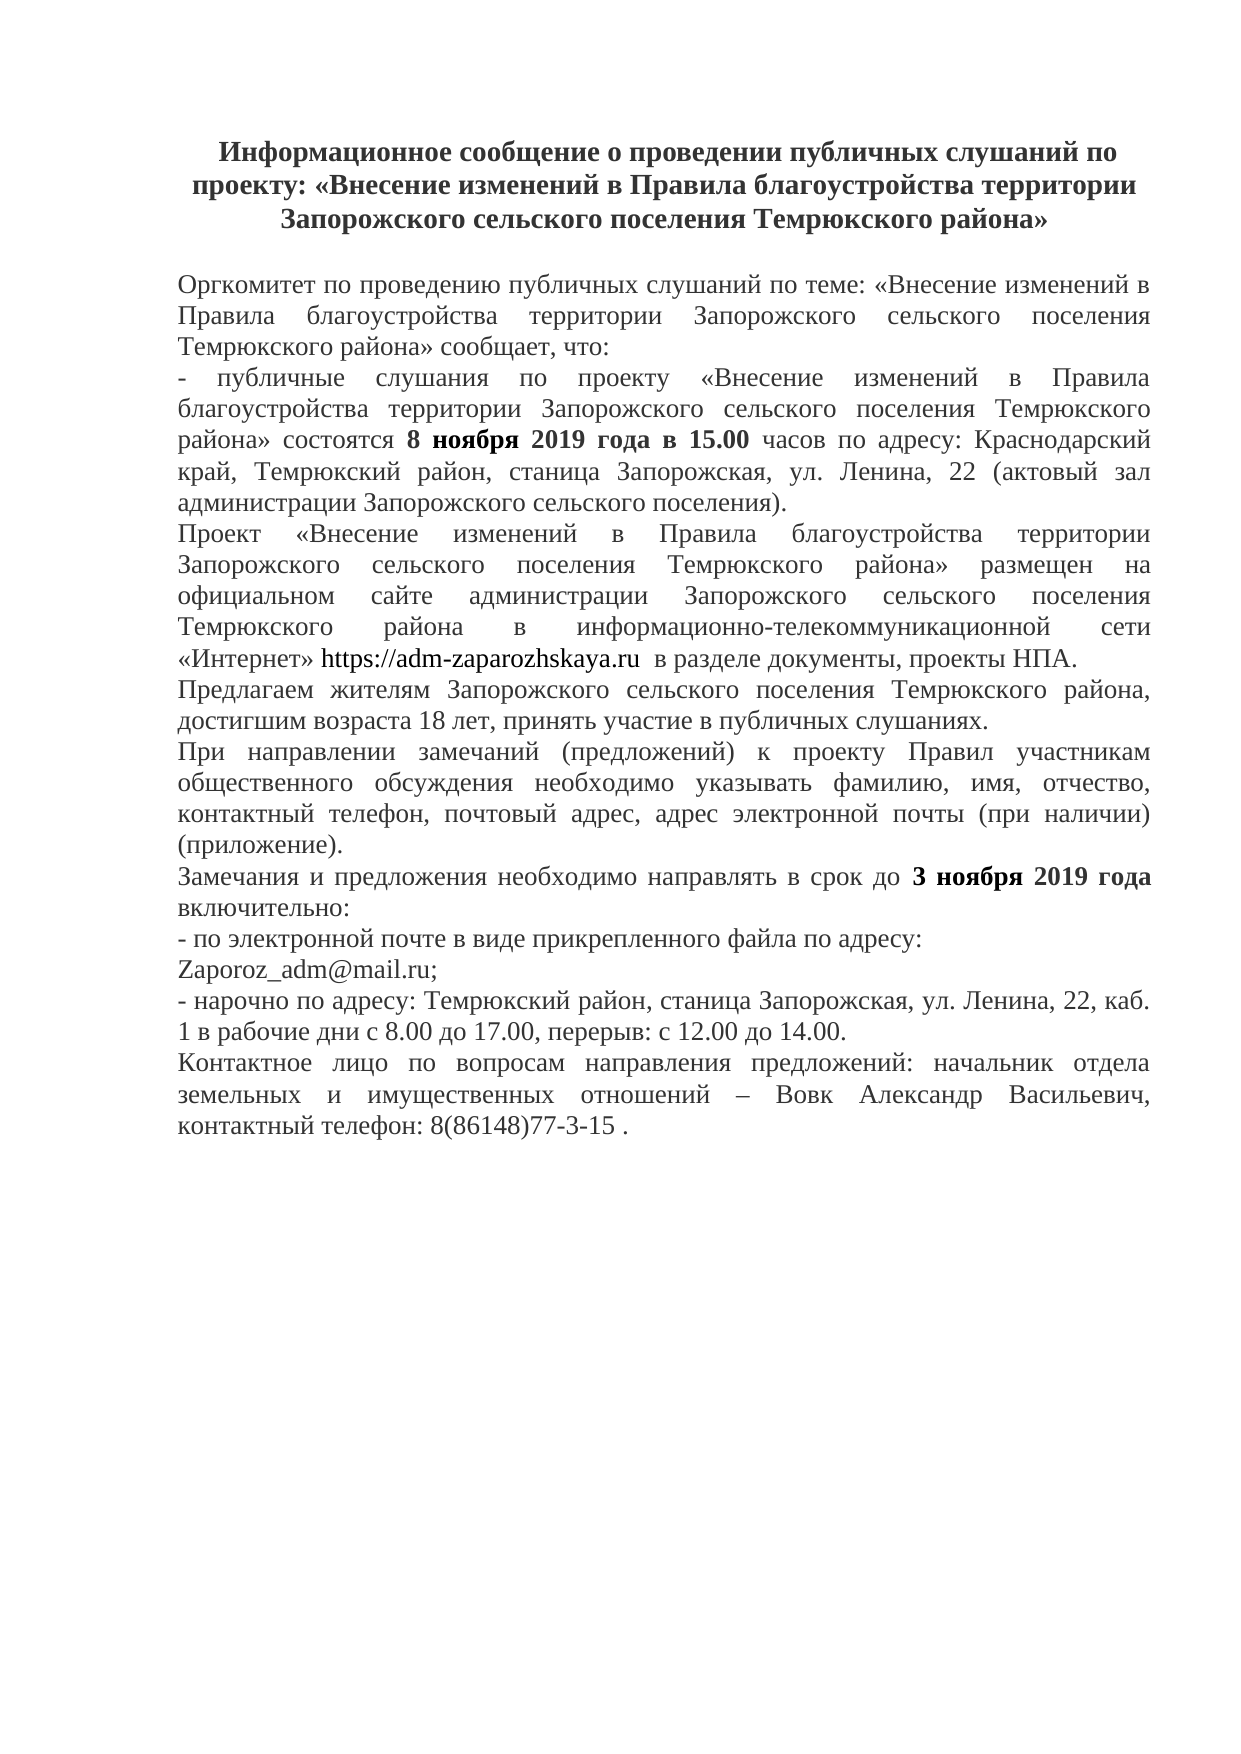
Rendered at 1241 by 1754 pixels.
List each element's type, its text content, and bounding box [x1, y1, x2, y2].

text Проект «Внесение изменений в Правила благоустройства территории Запорожского сельского поселения Темрюкского района» размещен на официальном сайте администрации Запорожского сельского поселения Темрюкского района в информационно-телекоммуникационной сети «Интернет» https://adm-zaparozhskaya.ru в разделе документы, проекты НПА. [177, 517, 1152, 673]
text При направлении замечаний (предложений) к проекту Правил участникам общественного обсуждения необходимо указывать фамилию, имя, отчество, контактный телефон, почтовый адрес, адрес электронной почты (при наличии) (приложение). [177, 735, 1152, 860]
text Информационное сообщение о проведении публичных слушаний по проекту: «Внесение изменений в Правила благоустройства территории Запорожского сельского поселения Темрюкского района» [177, 134, 1152, 234]
text - нарочно по адресу: Темрюкский район, станица Запорожская, ул. Ленина, 22, каб. 1 в рабочие дни с 8.00 до 17.00, перерыв: с 12.00 до 14.00. [177, 984, 1152, 1047]
text - по электронной почте в виде прикрепленного файла по адресу: [177, 922, 1152, 953]
text - публичные слушания по проекту «Внесение изменений в Правила благоустройства территории Запорожского сельского поселения Темрюкского района» состоятся 8 ноября 2019 года в 15.00 часов по адресу: Краснодарский край, Темрюкский район, станица Запорожская, ул. Ленина, 22 (актовый зал администрации Запорожского сельского поселения). [177, 361, 1152, 517]
text Контактное лицо по вопросам направления предложений: начальник отдела земельных и имущественных отношений – Вовк Александр Васильевич, контактный телефон: 8(86148)77-3-15 . [177, 1047, 1152, 1140]
text Оргкомитет по проведению публичных слушаний по теме: «Внесение изменений в Правила благоустройства территории Запорожского сельского поселения Темрюкского района» сообщает, что: [177, 268, 1152, 361]
text Замечания и предложения необходимо направлять в срок до 3 ноября 2019 года включительно: [177, 860, 1152, 922]
text Zaporoz_adm@mail.ru; [177, 953, 1152, 984]
text Предлагаем жителям Запорожского сельского поселения Темрюкского района, достигшим возраста 18 лет, принять участие в публичных слушаниях. [177, 673, 1152, 735]
